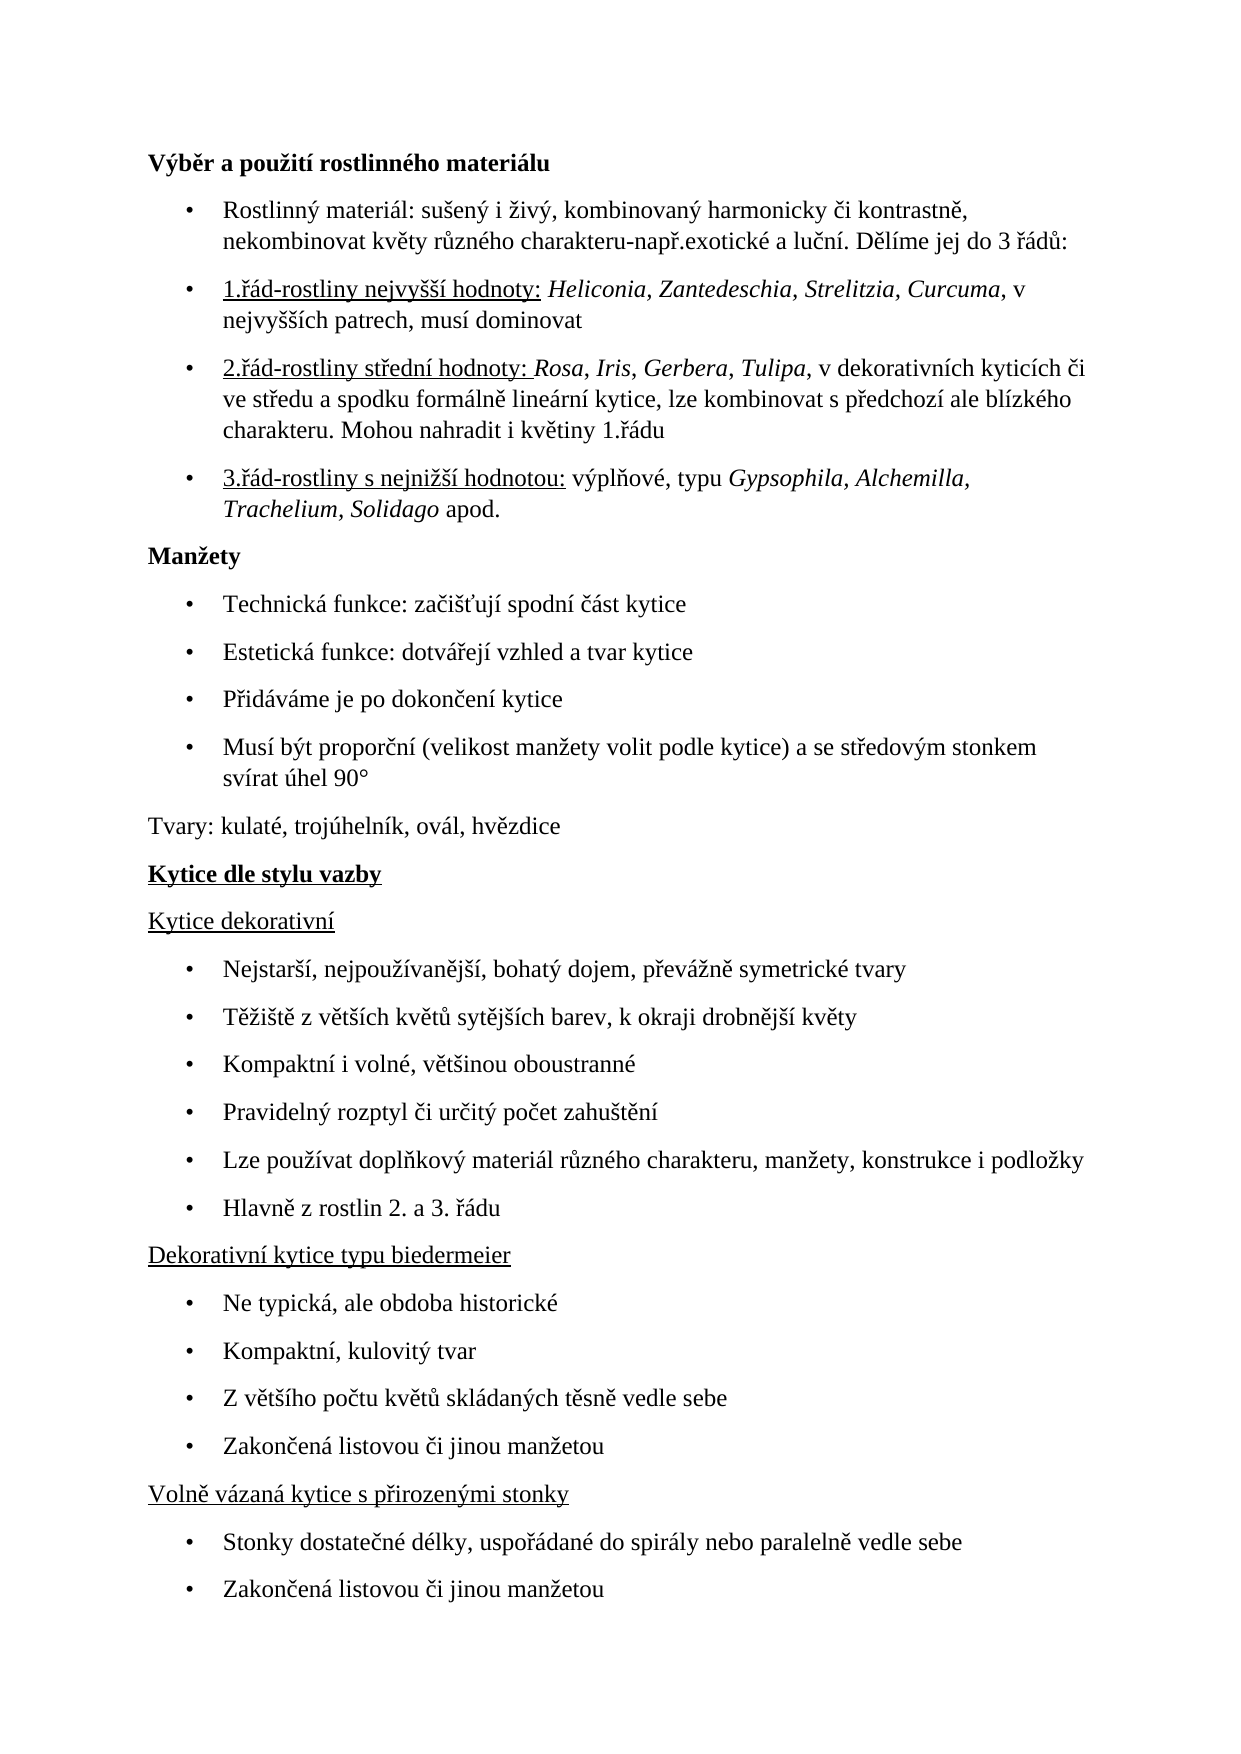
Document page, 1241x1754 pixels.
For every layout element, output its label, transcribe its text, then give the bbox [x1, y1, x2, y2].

list Stonky dostatečné délky, uspořádané do spirály nebo paralelně vedle sebe [185, 1527, 1093, 1555]
list Kompaktní, kulovitý tvar [185, 1336, 1093, 1364]
list Estetická funkce: dotvářejí vzhled a tvar kytice [185, 637, 1093, 666]
list Technická funkce: začišťují spodní část kytice [185, 589, 1093, 618]
list Přidáváme je po dokončení kytice [185, 684, 1093, 713]
list Hlavně z rostlin 2. a 3. řádu [185, 1193, 1093, 1221]
text Kytice dle stylu vazby [148, 859, 1093, 887]
list Z většího počtu květů skládaných těsně vedle sebe [185, 1383, 1093, 1412]
list Pravidelný rozptyl či určitý počet zahuštění [185, 1097, 1093, 1126]
text Kytice dekorativní [148, 906, 1093, 935]
text Výběr a použití rostlinného materiálu [148, 148, 1093, 176]
list 3.řád-rostliny s nejnižší hodnotou: výplňové, typu Gypsophila, Alchemilla, Trachelium, Solidago apod. [185, 463, 1093, 522]
text Tvary: kulaté, trojúhelník, ovál, hvězdice [148, 811, 1093, 840]
list Rostlinný materiál: sušený i živý, kombinovaný harmonicky či kontrastně, nekombinovat květy různého charakteru-např.exotické a luční. Dělíme jej do 3 řádů: [185, 195, 1093, 255]
list Kompaktní i volné, většinou oboustranné [185, 1049, 1093, 1078]
text Dekorativní kytice typu biedermeier [148, 1240, 1093, 1269]
text Manžety [148, 541, 1093, 570]
list Zakončená listovou či jinou manžetou [185, 1574, 1093, 1603]
list Zakončená listovou či jinou manžetou [185, 1431, 1093, 1460]
list Musí být proporční (velikost manžety volit podle kytice) a se středovým stonkem svírat úhel 90° [185, 732, 1093, 792]
text Volně vázaná kytice s přirozenými stonky [148, 1479, 1093, 1508]
list Ne typická, ale obdoba historické [185, 1288, 1093, 1317]
list Nejstarší, nejpoužívanější, bohatý dojem, převážně symetrické tvary [185, 954, 1093, 983]
list Lze používat doplňkový materiál různého charakteru, manžety, konstrukce i podložky [185, 1145, 1093, 1174]
list 1.řád-rostliny nejvyšší hodnoty: Heliconia, Zantedeschia, Strelitzia, Curcuma, v nejvyšších patrech, musí dominovat [185, 274, 1093, 334]
list 2.řád-rostliny střední hodnoty: Rosa, Iris, Gerbera, Tulipa, v dekorativních kyticích či ve středu a spodku formálně lineární kytice, lze kombinovat s předchozí ale blízkého charakteru. Mohou nahradit i květiny 1.řádu [185, 353, 1093, 444]
list Těžiště z větších květů sytějších barev, k okraji drobnější květy [185, 1002, 1093, 1031]
